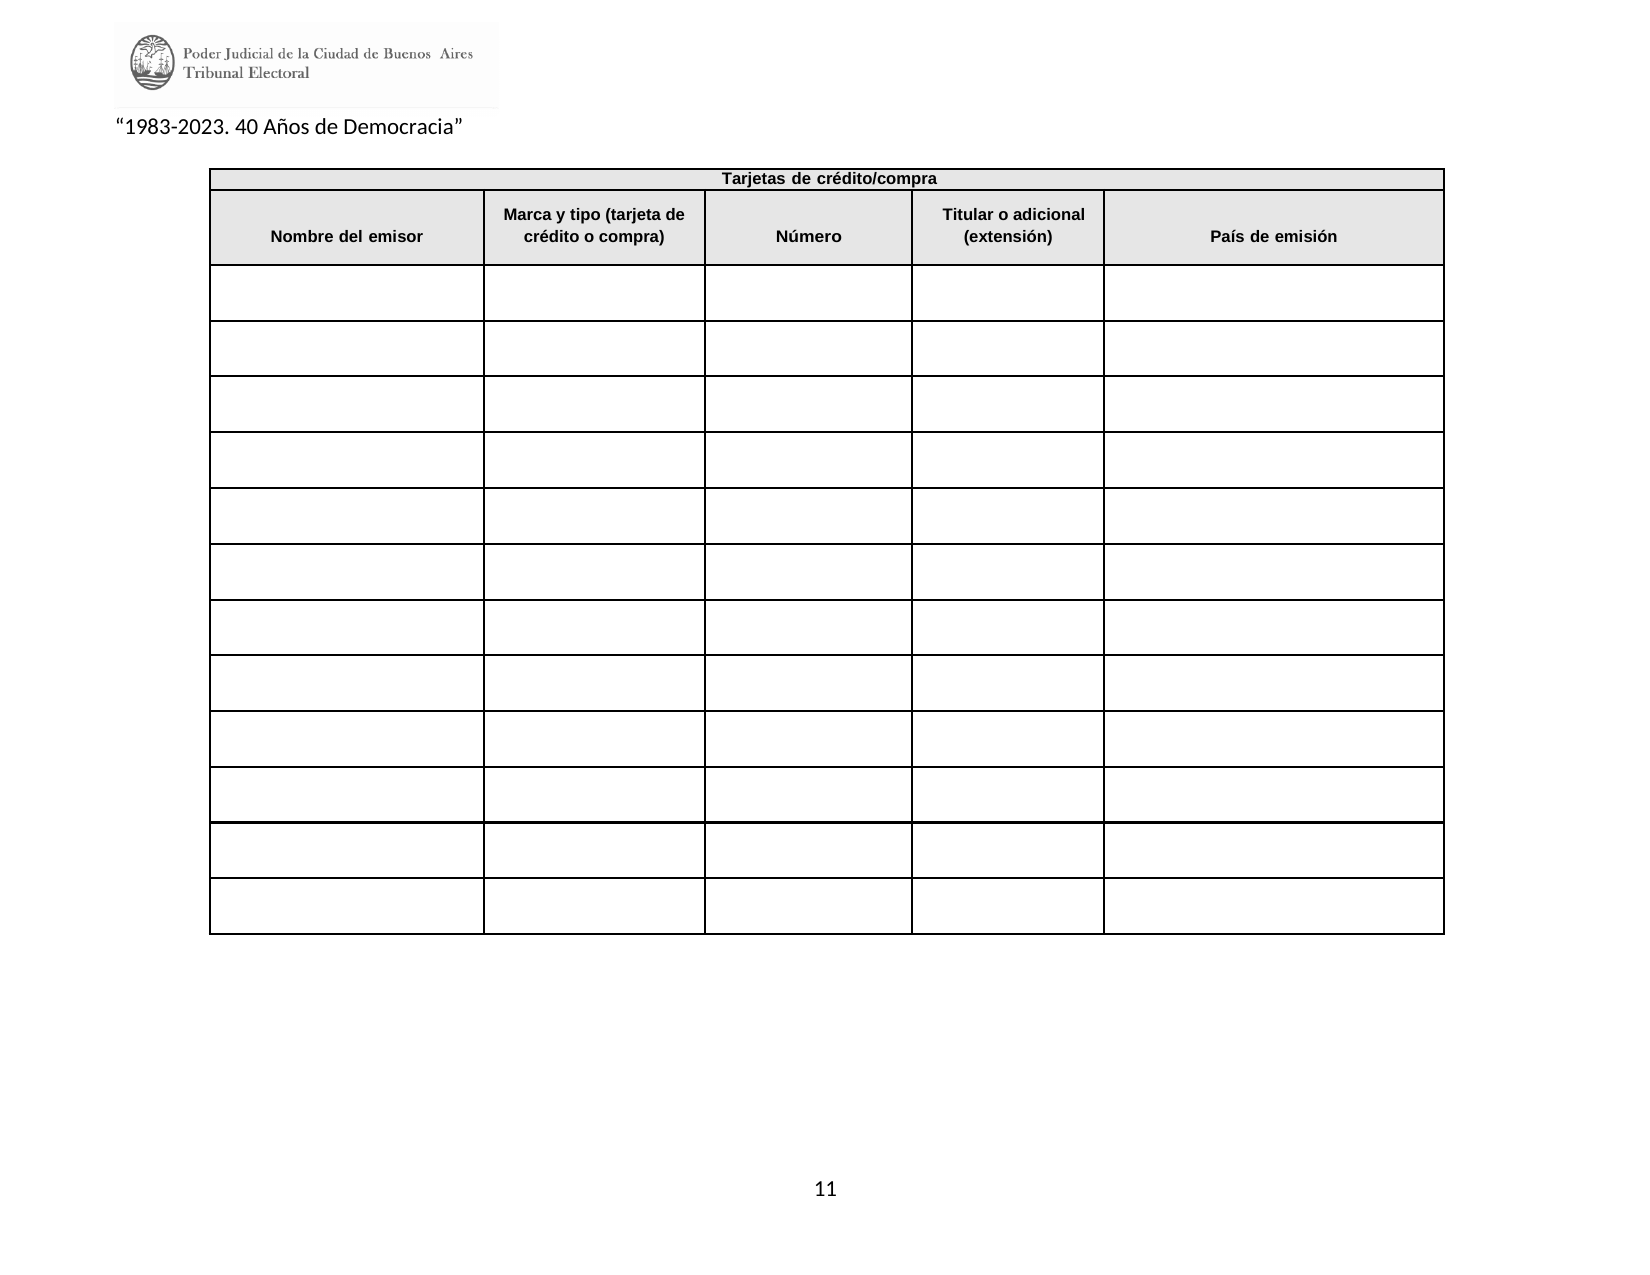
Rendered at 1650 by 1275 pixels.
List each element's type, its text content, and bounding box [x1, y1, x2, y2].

table_cell [1105, 601, 1443, 654]
table_cell [1105, 656, 1443, 710]
table_cell [211, 768, 483, 821]
table_cell [211, 601, 483, 654]
table_cell [1105, 489, 1443, 543]
table_cell Número [706, 191, 911, 264]
table_cell [1105, 768, 1443, 821]
table_cell [485, 489, 704, 543]
table_cell [913, 601, 1103, 654]
table_cell [913, 322, 1103, 375]
table_cell [211, 377, 483, 431]
table_cell [485, 601, 704, 654]
table_cell [913, 433, 1103, 487]
table_cell [1105, 712, 1443, 766]
table_cell Titular o adicional (extensión) [913, 191, 1103, 264]
table_cell [211, 545, 483, 598]
table_cell [706, 377, 911, 431]
table_cell [1105, 266, 1443, 319]
table_cell [913, 489, 1103, 543]
table_cell [913, 824, 1103, 877]
table_cell [1105, 377, 1443, 431]
table_cell [485, 879, 704, 933]
table_cell [211, 322, 483, 375]
table_cell [485, 545, 704, 598]
table_cell [485, 266, 704, 319]
table_cell [211, 656, 483, 710]
table_cell [706, 601, 911, 654]
table_cell [706, 824, 911, 877]
table_cell [706, 266, 911, 319]
table_cell [485, 712, 704, 766]
table_cell [706, 322, 911, 375]
table_cell [706, 656, 911, 710]
table_cell [485, 322, 704, 375]
table_cell [1105, 879, 1443, 933]
table_cell Marca y tipo (tarjeta de crédito o compra) [485, 191, 704, 264]
table_cell [485, 824, 704, 877]
table_cell [1105, 433, 1443, 487]
table_cell Nombre del emisor [211, 191, 483, 264]
table_cell [1105, 322, 1443, 375]
picture [114, 22, 499, 109]
table_cell [211, 489, 483, 543]
table_cell País de emisión [1105, 191, 1443, 264]
table_cell [913, 712, 1103, 766]
table_cell [211, 824, 483, 877]
table_cell [706, 712, 911, 766]
table_cell [485, 377, 704, 431]
table_cell [485, 768, 704, 821]
table_cell [706, 545, 911, 598]
table_cell [211, 433, 483, 487]
table_cell [913, 656, 1103, 710]
table_cell [913, 377, 1103, 431]
table_cell [485, 433, 704, 487]
table_cell [1105, 545, 1443, 598]
table_cell [485, 656, 704, 710]
table_cell [913, 266, 1103, 319]
table_cell [211, 879, 483, 933]
table_cell [211, 266, 483, 319]
table_cell [913, 879, 1103, 933]
table_cell [913, 768, 1103, 821]
table_cell [706, 433, 911, 487]
table_cell [706, 489, 911, 543]
table_cell [211, 712, 483, 766]
table_cell [706, 768, 911, 821]
table_cell [706, 879, 911, 933]
table_cell [913, 545, 1103, 598]
table_header Tarjetas de crédito/compra [211, 170, 1443, 189]
table_cell [1105, 824, 1443, 877]
